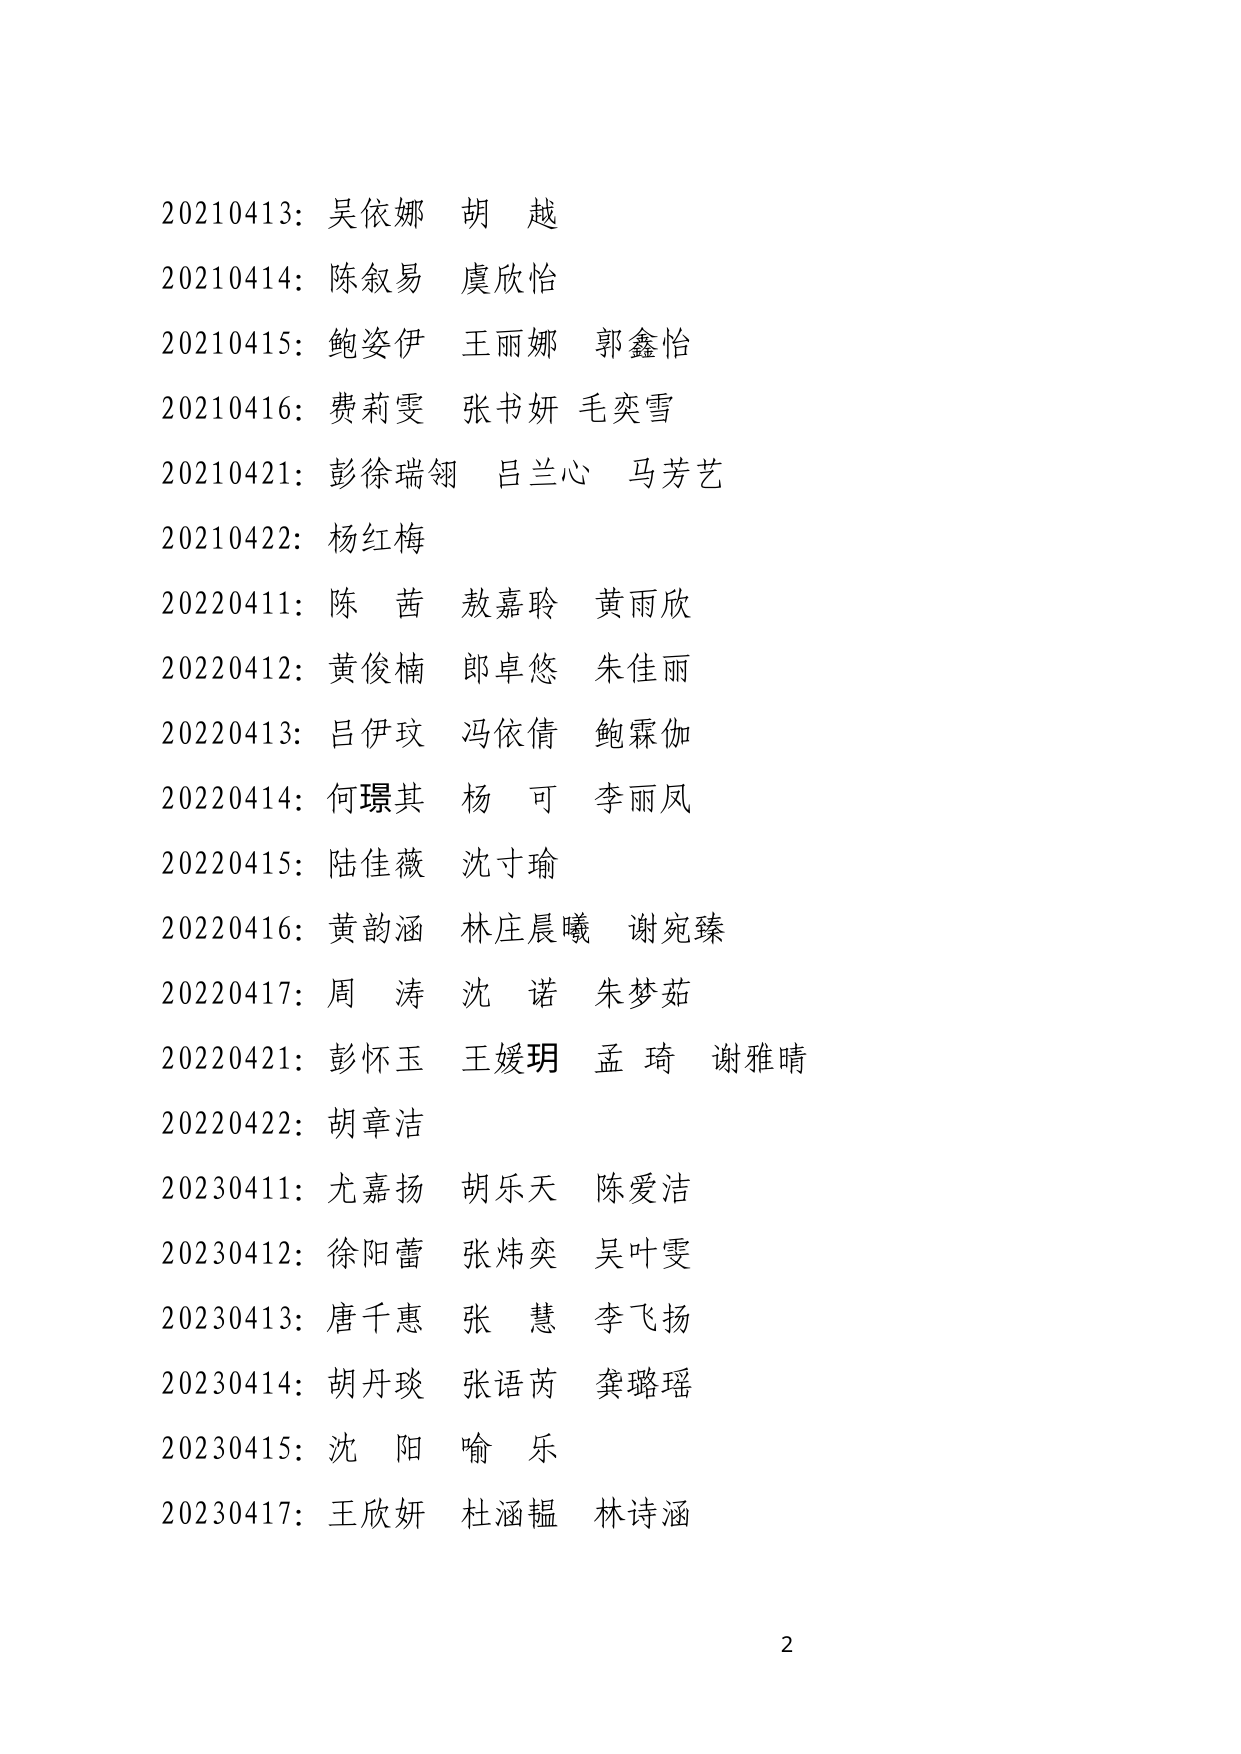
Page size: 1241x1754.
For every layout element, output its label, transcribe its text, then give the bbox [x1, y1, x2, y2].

text 20220411：陈 茜 敖嘉聆 黄雨欣 [159, 568, 1081, 633]
text 20230411：尤嘉扬 胡乐天 陈爱洁 [159, 1153, 1081, 1218]
text 20210413：吴依娜 胡 越 [159, 178, 1081, 243]
text 20230417：王欣妍 杜涵韫 林诗涵 [159, 1478, 1081, 1543]
text 20220422：胡章洁 [159, 1088, 1081, 1153]
text 20210415：鲍姿伊 王丽娜 郭鑫怡 [159, 308, 1081, 373]
text 20220416：黄韵涵 林庄晨曦 谢宛臻 [159, 893, 1081, 958]
text 20220412：黄俊楠 郎卓悠 朱佳丽 [159, 633, 1081, 698]
text 20210422: 杨红梅 [159, 503, 1081, 568]
text 20220413: 吕伊玟 冯依倩 鲍霖伽 [159, 698, 1081, 763]
text 20220414：何璟其 杨 可 李丽凤 [159, 763, 1081, 828]
text 20230413：唐千惠 张 慧 李飞扬 [159, 1283, 1081, 1348]
text 20230415：沈 阳 喻 乐 [159, 1413, 1081, 1478]
text 20210414：陈叙易 虞欣怡 [159, 243, 1081, 308]
text 20230412：徐阳蕾 张炜奕 吴叶雯 [159, 1218, 1081, 1283]
text 20220417：周 涛 沈 诺 朱梦茹 [159, 958, 1081, 1023]
text 20220415：陆佳薇 沈寸瑜 [159, 828, 1081, 893]
text 20210421：彭徐瑞翎 吕兰心 马芳艺 [159, 438, 1081, 503]
text 20210416：费莉雯 张书妍 毛奕雪 [159, 373, 1081, 438]
text 20220421：彭怀玉 王媛玥 孟 琦 谢雅晴 [159, 1023, 1081, 1088]
text 20230414：胡丹琰 张语芮 龚璐瑶 [159, 1348, 1081, 1413]
